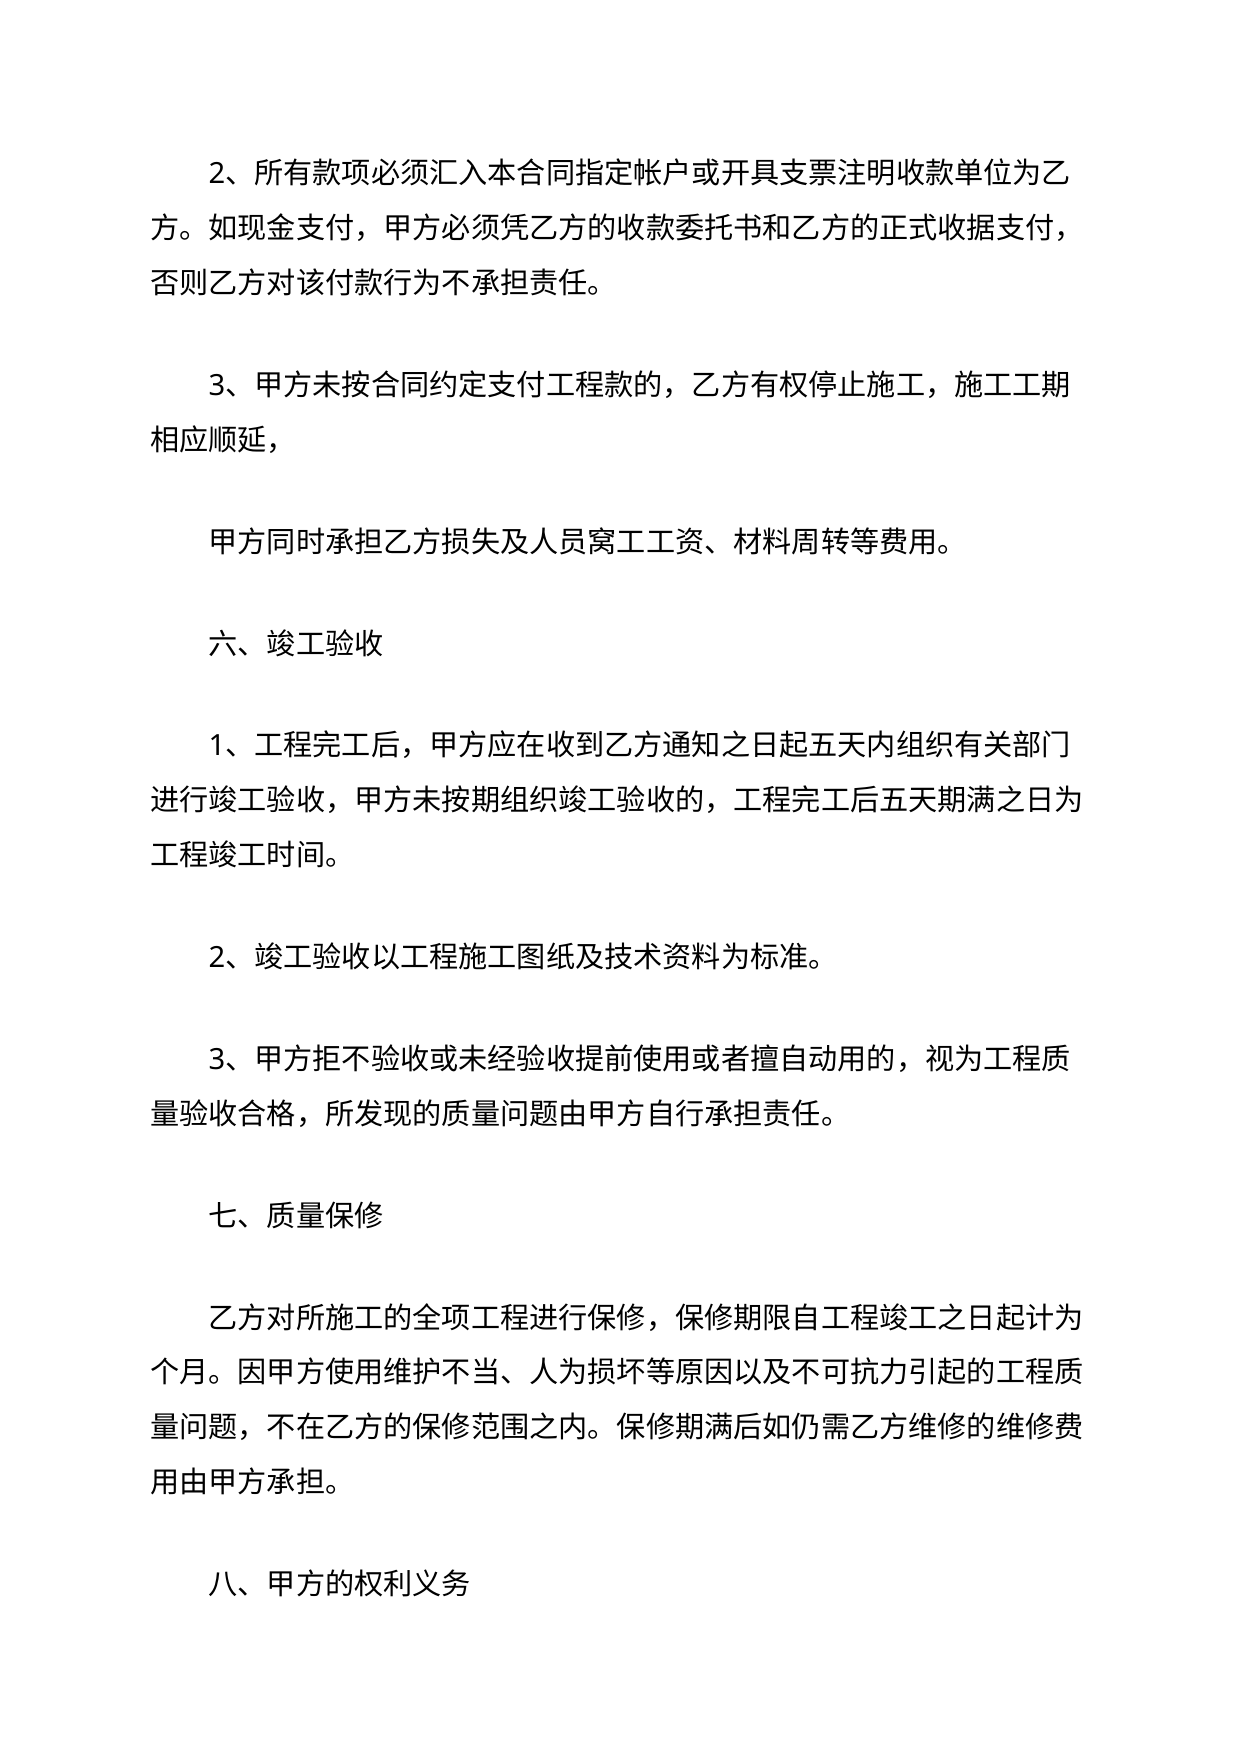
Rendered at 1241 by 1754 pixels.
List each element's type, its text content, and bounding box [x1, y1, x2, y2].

text 六、竣工验收 [150, 620, 1090, 662]
text 乙方对所施工的全项工程进行保修，保修期限自工程竣工之日起计为 个月。因甲方使用维护不当、人为损坏等原因以及不可抗力引起的工程质量问题，不在乙方的保修范围之内。保修期满后如仍需乙方维修的维修费用由甲方承担。 [150, 1294, 1090, 1501]
text 1、工程完工后，甲方应在收到乙方通知之日起五天内组织有关部门进行竣工验收，甲方未按期组织竣工验收的，工程完工后五天期满之日为工程竣工时间。 [150, 722, 1090, 874]
text 3、甲方拒不验收或未经验收提前使用或者擅自动用的，视为工程质量验收合格，所发现的质量问题由甲方自行承担责任。 [150, 1036, 1090, 1133]
text 八、甲方的权利义务 [150, 1561, 1090, 1603]
text 2、竣工验收以工程施工图纸及技术资料为标准。 [150, 934, 1090, 976]
text 七、质量保修 [150, 1192, 1090, 1235]
text 2、所有款项必须汇入本合同指定帐户或开具支票注明收款单位为乙方。如现金支付，甲方必须凭乙方的收款委托书和乙方的正式收据支付，否则乙方对该付款行为不承担责任。 [150, 150, 1090, 302]
text 甲方同时承担乙方损失及人员窝工工资、材料周转等费用。 [150, 518, 1090, 561]
text 3、甲方未按合同约定支付工程款的，乙方有权停止施工，施工工期相应顺延， [150, 362, 1090, 459]
